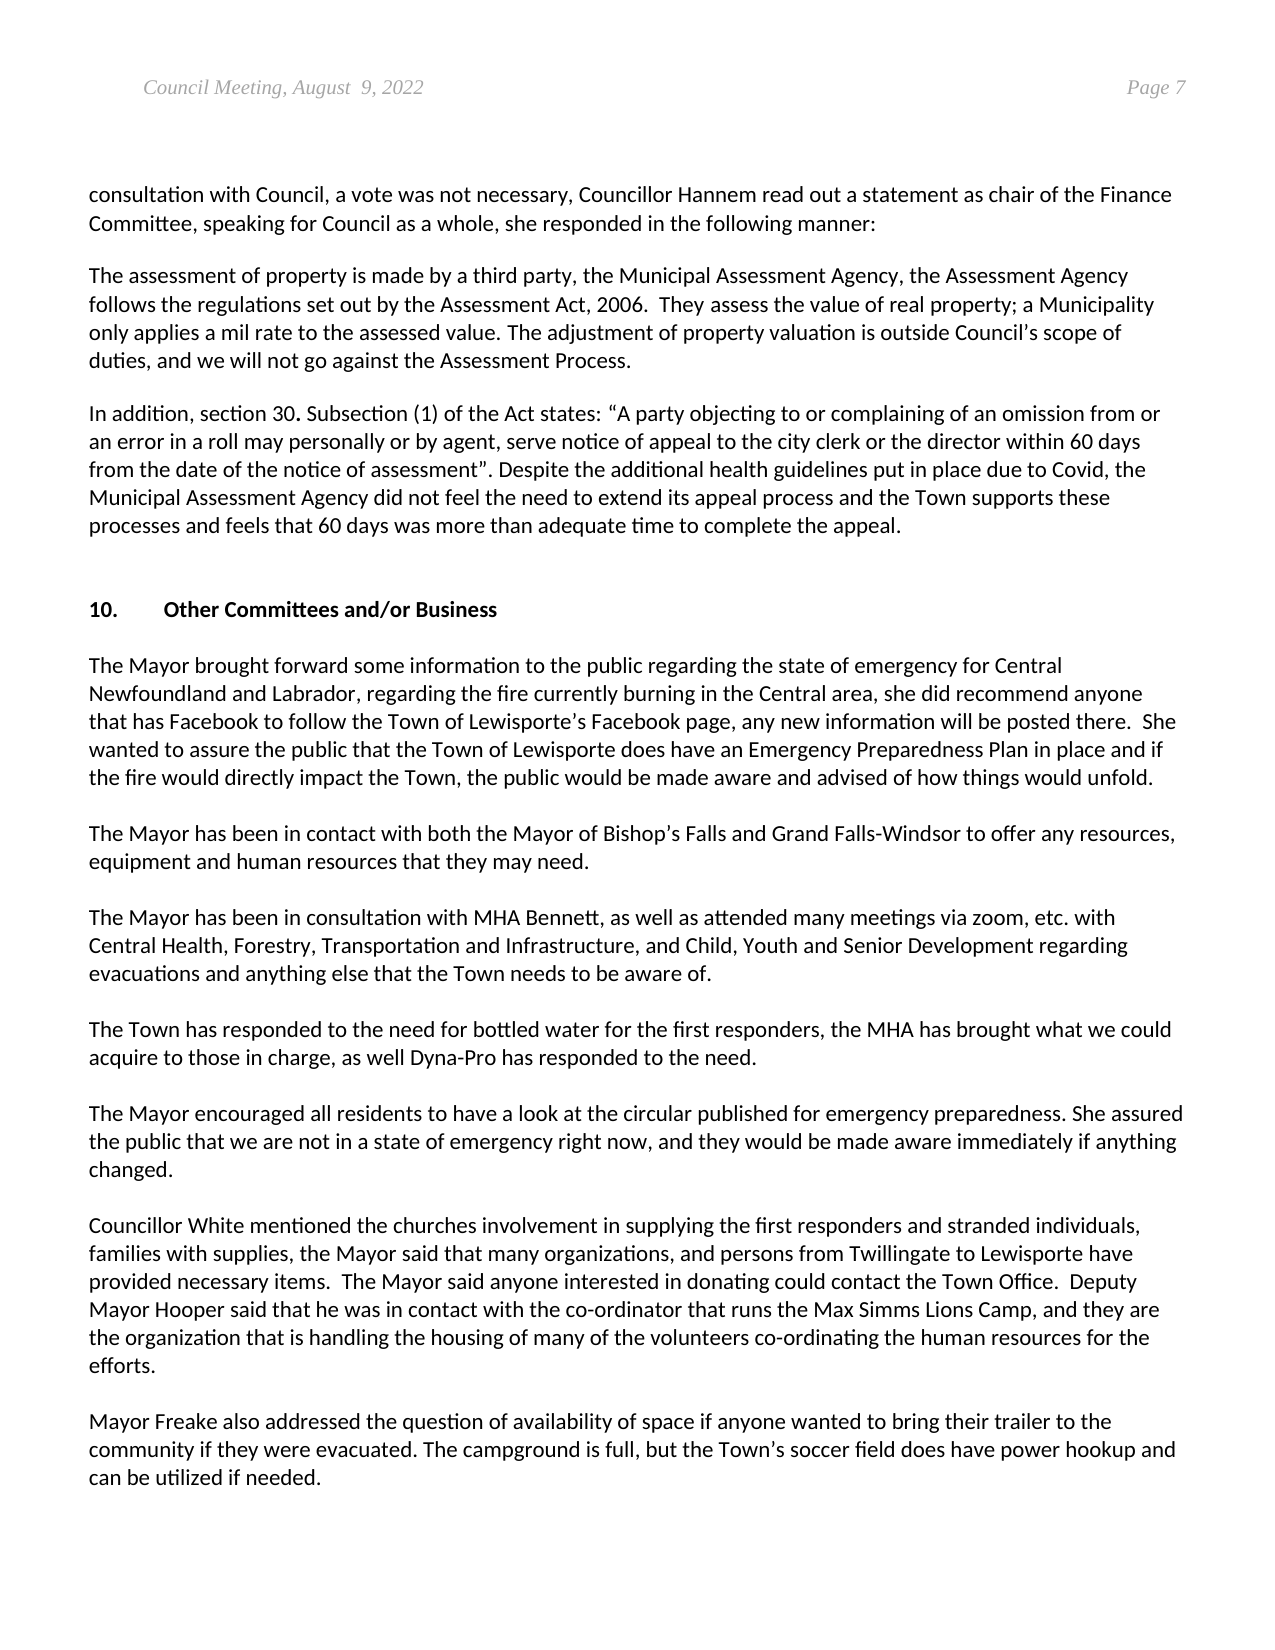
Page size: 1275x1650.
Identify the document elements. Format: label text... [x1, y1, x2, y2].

text The Mayor has been in consultation with MHA Bennett, as well as attended many meetings via zoom, etc. with Central Health, Forestry, Transportation and Infrastructure, and Child, Youth and Senior Development regarding evacuations and anything else that the Town needs to be aware of. [89, 903, 1185, 987]
text The Mayor has been in contact with both the Mayor of Bishop’s Falls and Grand Falls-Windsor to offer any resources, equipment and human resources that they may need. [89, 819, 1185, 875]
text Councillor White mentioned the churches involvement in supplying the first responders and stranded individuals, families with supplies, the Mayor said that many organizations, and persons from Twillingate to Lewisporte have provided necessary items. The Mayor said anyone interested in donating could contact the Town Office. Deputy Mayor Hooper said that he was in contact with the co-ordinator that runs the Max Simms Lions Camp, and they are the organization that is handling the housing of many of the volunteers co-ordinating the human resources for the efforts. [89, 1211, 1185, 1379]
text The assessment of property is made by a third party, the Municipal Assessment Agency, the Assessment Agency follows the regulations set out by the Assessment Act, 2006. They assess the value of real property; a Municipality only applies a mil rate to the assessed value. The adjustment of property valuation is outside Council’s scope of duties, and we will not go against the Assessment Process. [89, 262, 1185, 374]
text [89, 181, 1185, 237]
text In addition, section 30. Subsection (1) of the Act states: “A party objecting to or complaining of an omission from or an error in a roll may personally or by agent, serve notice of appeal to the city clerk or the director within 60 days from the date of the notice of assessment”. Despite the additional health guidelines put in place due to Covid, the Municipal Assessment Agency did not feel the need to extend its appeal process and the Town supports these processes and feels that 60 days was more than adequate time to complete the appeal. [89, 399, 1185, 539]
text The Town has responded to the need for bottled water for the first responders, the MHA has brought what we could acquire to those in charge, as well Dyna-Pro has responded to the need. [89, 1015, 1185, 1071]
text 10. Other Committees and/or Business [89, 595, 1185, 623]
text The Mayor encouraged all residents to have a look at the circular published for emergency preparedness. She assured the public that we are not in a state of emergency right now, and they would be made aware immediately if anything changed. [89, 1099, 1185, 1183]
text Mayor Freake also addressed the question of availability of space if anyone wanted to bring their trailer to the community if they were evacuated. The campground is full, but the Town’s soccer field does have power hookup and can be utilized if needed. [89, 1407, 1185, 1492]
text The Mayor brought forward some information to the public regarding the state of emergency for Central Newfoundland and Labrador, regarding the fire currently burning in the Central area, she did recommend anyone that has Facebook to follow the Town of Lewisporte’s Facebook page, any new information will be posted there. She wanted to assure the public that the Town of Lewisporte does have an Emergency Preparedness Plan in place and if the fire would directly impact the Town, the public would be made aware and advised of how things would unfold. [89, 651, 1185, 791]
